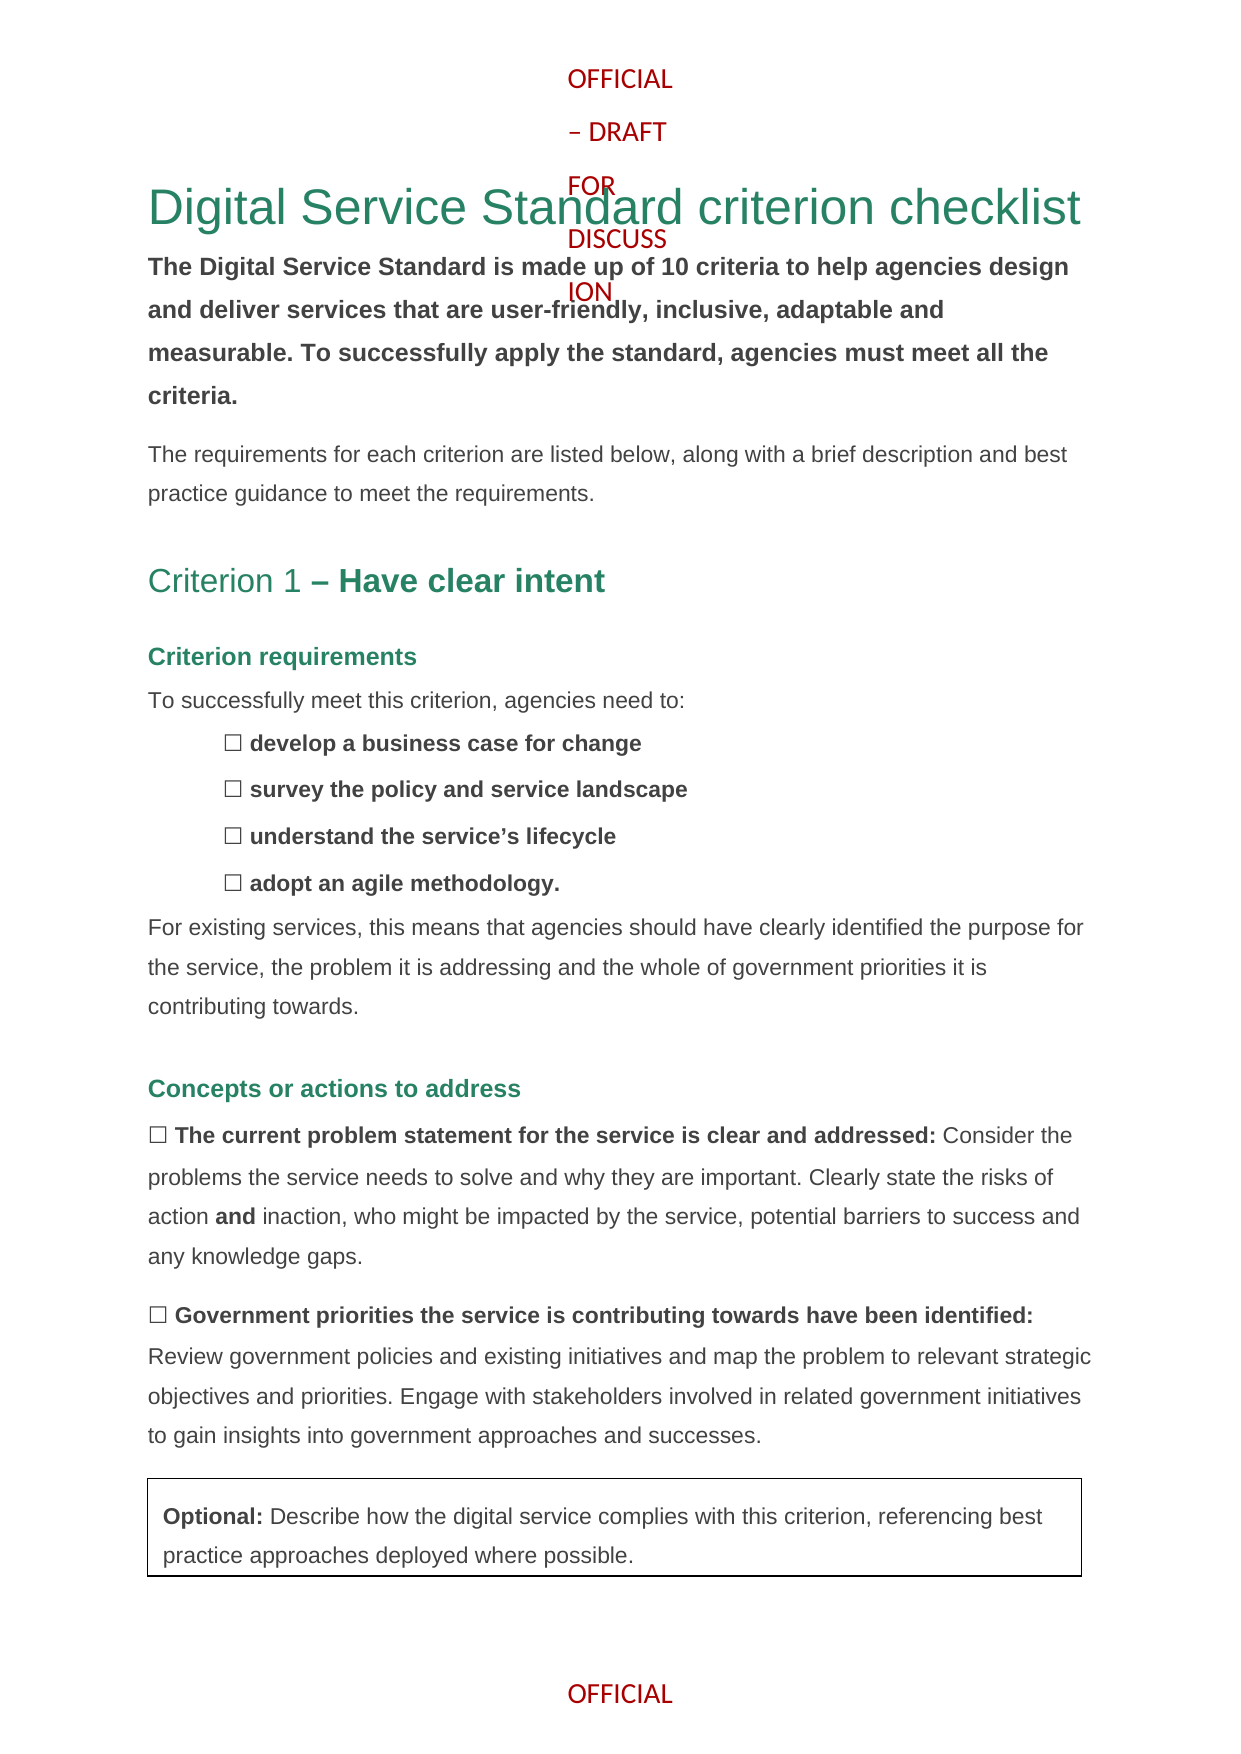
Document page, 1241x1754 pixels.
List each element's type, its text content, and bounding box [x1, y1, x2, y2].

text Government priorities the service is contributing towards have been identified: Review government policies and existing initiatives and map the problem to relevant strategic objectives and priorities. Engage with stakeholders involved in related government initiatives to gain insights into government approaches and successes. [148, 1299, 1092, 1449]
text The current problem statement for the service is clear and addressed: Consider the problems the service needs to solve and why they are important. Clearly state the risks of action and inaction, who might be impacted by the service, potential barriers to success and any knowledge gaps. [148, 1119, 1092, 1269]
text To successfully meet this criterion, agencies need to: [148, 687, 1092, 713]
text For existing services, this means that agencies should have clearly identified the purpose for the service, the problem it is addressing and the whole of government priorities it is contributing towards. [148, 914, 1092, 1019]
text develop a business case for change [223, 726, 1092, 758]
text survey the policy and service landscape [223, 773, 1092, 804]
text The requirements for each criterion are listed below, along with a brief description and best practice guidance to meet the requirements. [148, 441, 1092, 507]
subtitle Digital Service Standard criterion checklist [148, 177, 1092, 235]
text understand the service’s lifecycle [223, 820, 1092, 851]
subtitle Concepts or actions to address [148, 1074, 1092, 1103]
text The Digital Service Standard is made up of 10 criteria to help agencies design and deliver services that are user-friendly, inclusive, adaptable and measurable. To successfully apply the standard, agencies must meet all the criteria. [148, 252, 1092, 410]
subtitle Criterion 1 – Have clear intent [148, 561, 1092, 600]
text adopt an agile methodology. [223, 867, 1092, 898]
subtitle Criterion requirements [148, 642, 1092, 670]
